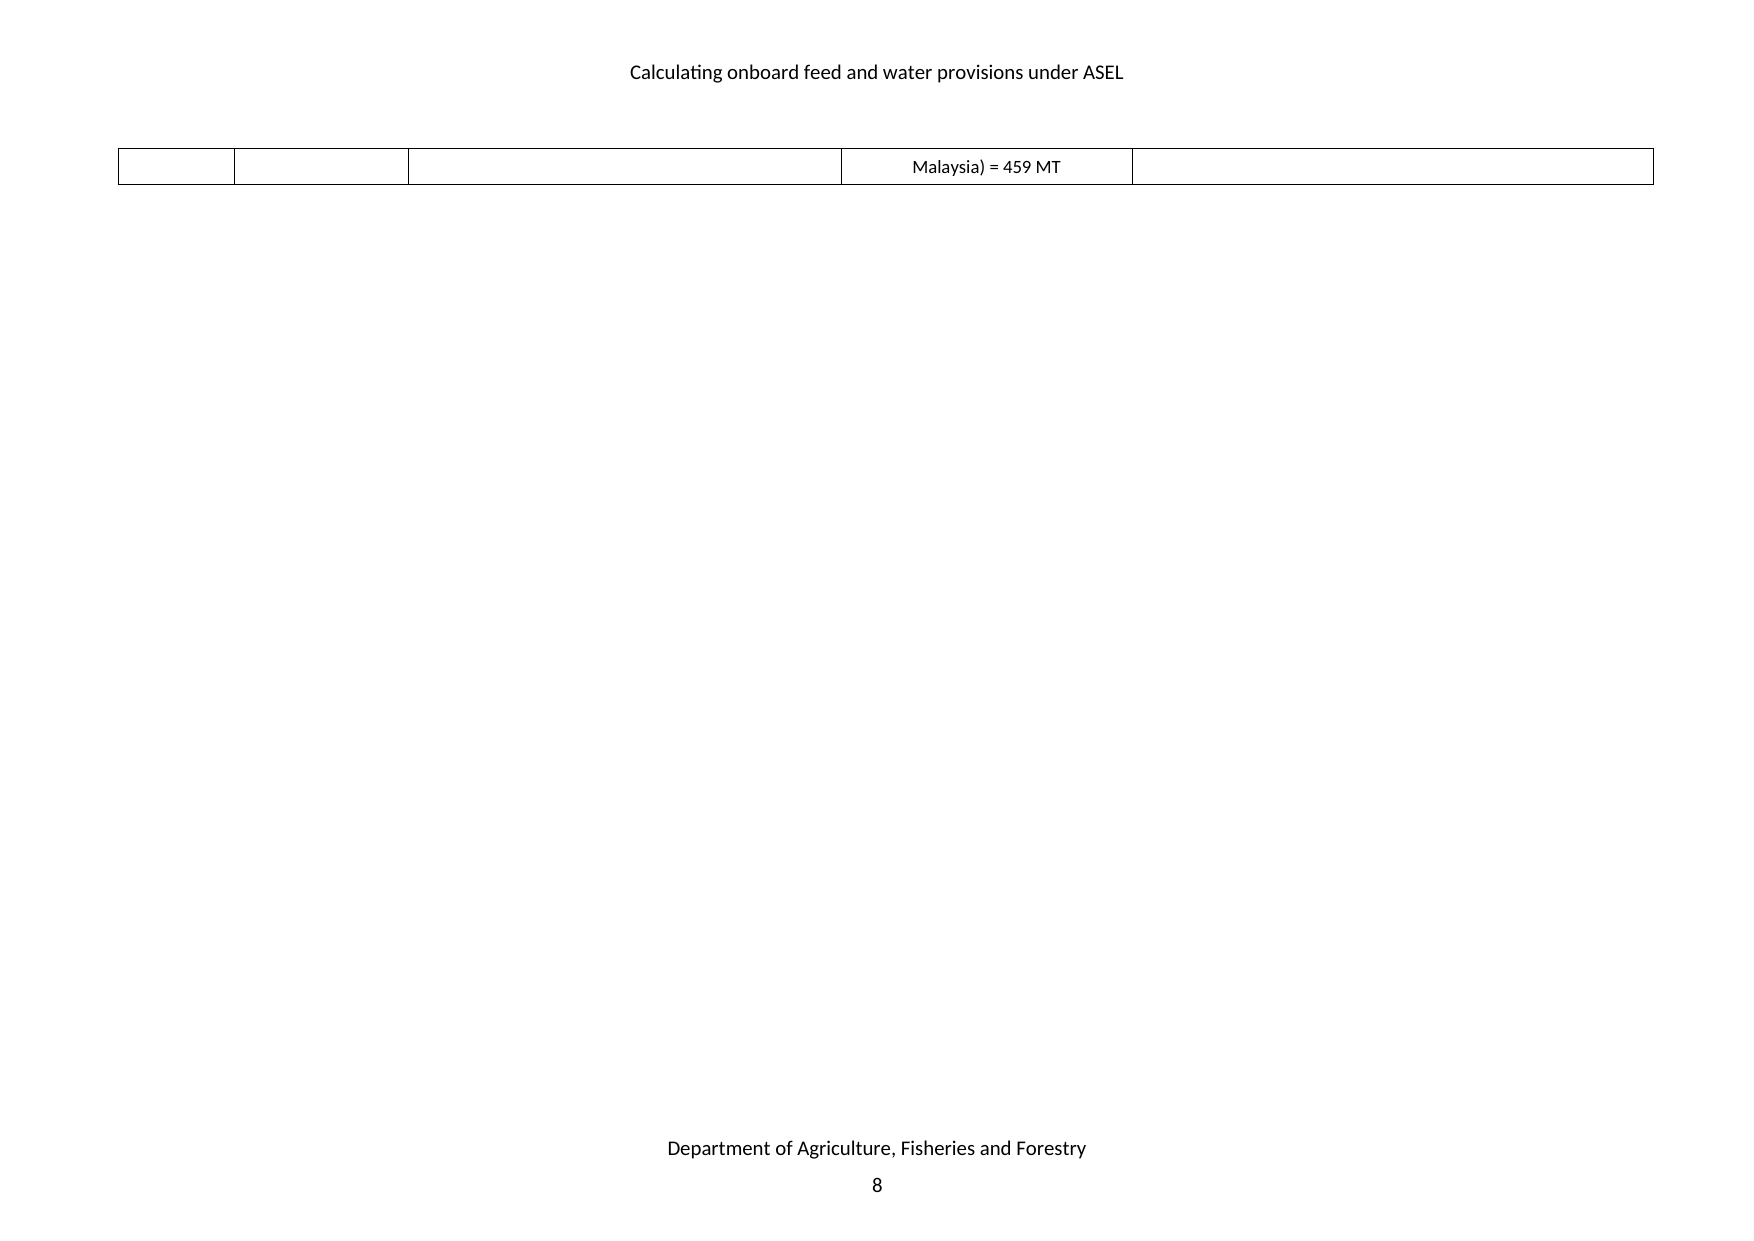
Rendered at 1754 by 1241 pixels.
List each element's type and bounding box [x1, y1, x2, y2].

table_cell [235, 149, 408, 184]
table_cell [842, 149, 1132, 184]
table_cell [1133, 149, 1653, 184]
table_cell [409, 149, 841, 184]
table_cell [119, 149, 234, 184]
